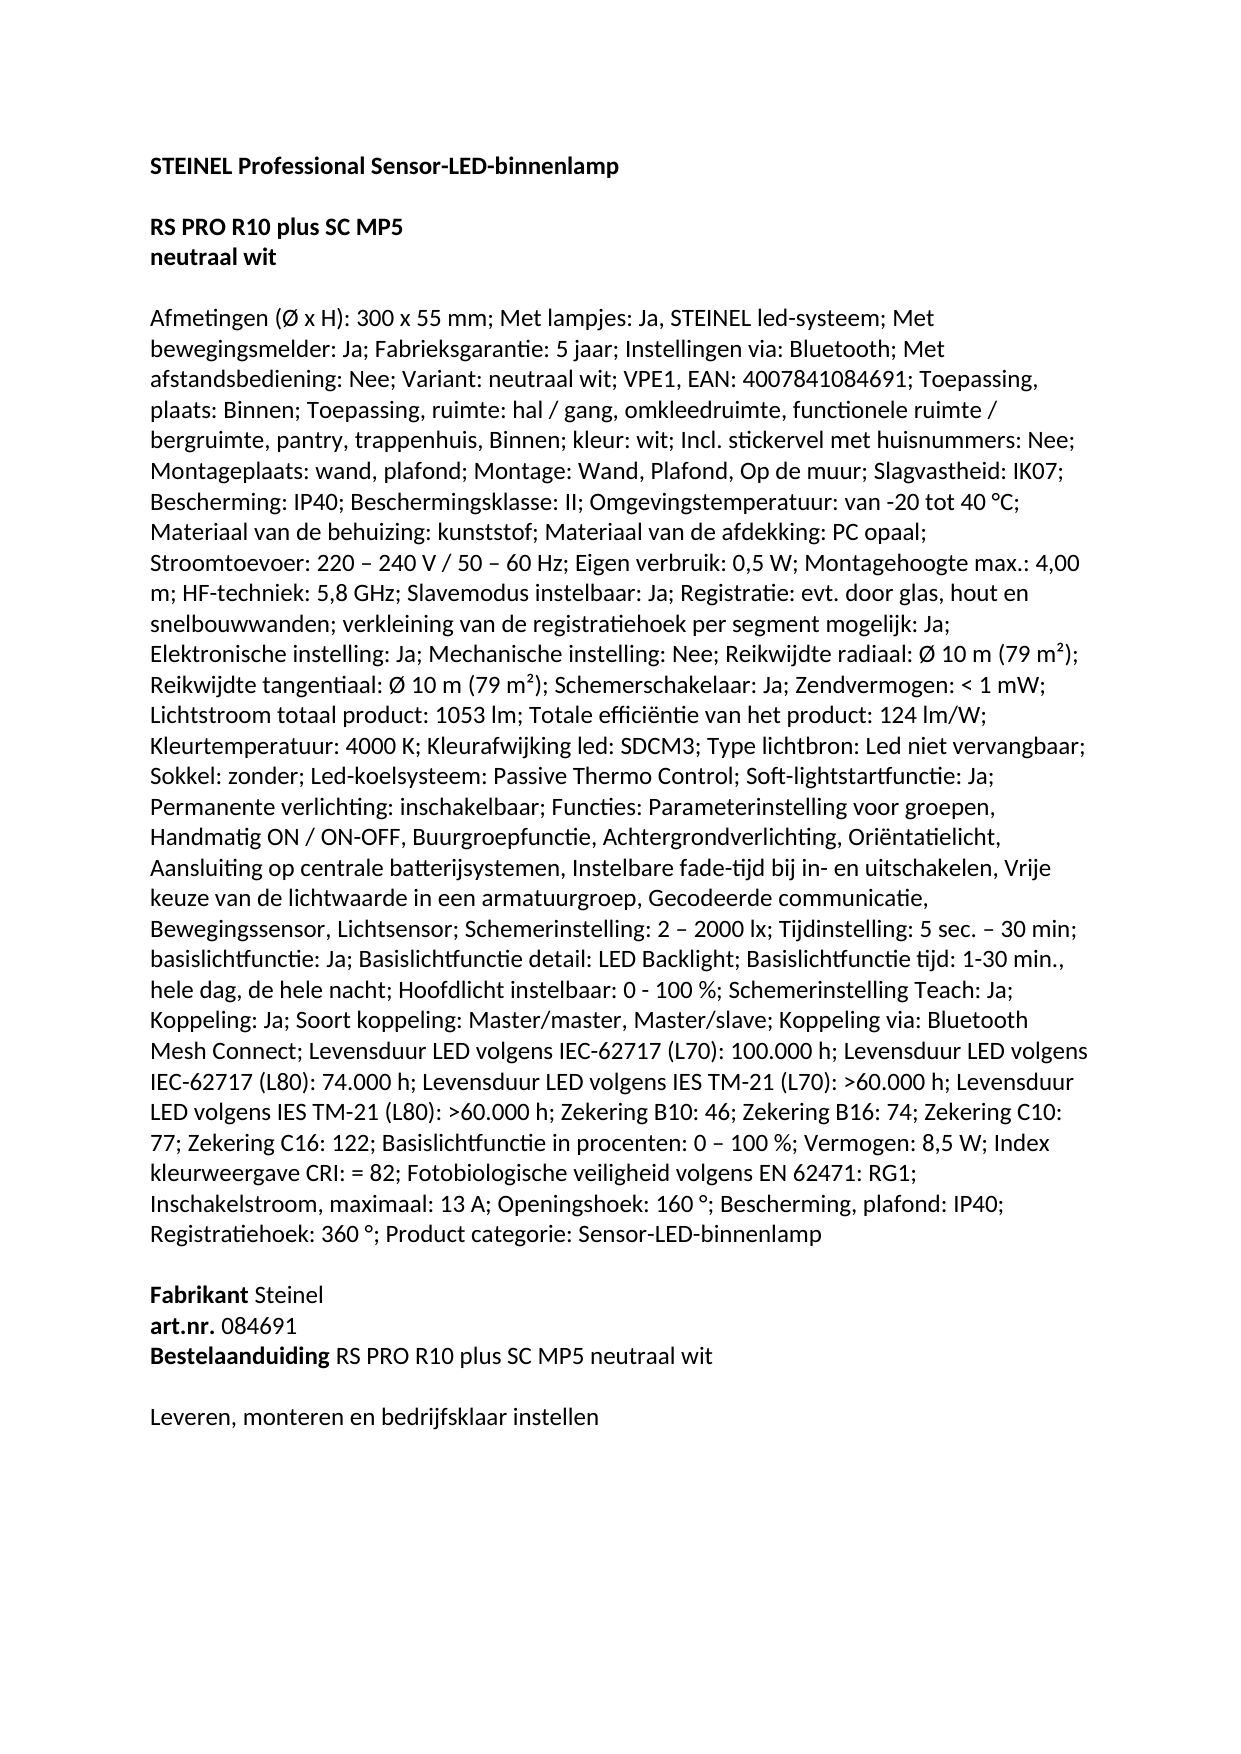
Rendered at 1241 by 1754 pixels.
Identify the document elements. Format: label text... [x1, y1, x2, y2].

text Afmetingen (Ø x H): 300 x 55 mm; Met lampjes: Ja, STEINEL led-systeem; Met bewegingsmelder: Ja; Fabrieksgarantie: 5 jaar; Instellingen via: Bluetooth; Met afstandsbediening: Nee; Variant: neutraal wit; VPE1, EAN: 4007841084691; Toepassing, plaats: Binnen; Toepassing, ruimte: hal / gang, omkleedruimte, functionele ruimte / bergruimte, pantry, trappenhuis, Binnen; kleur: wit; Incl. stickervel met huisnummers: Nee; Montageplaats: wand, plafond; Montage: Wand, Plafond, Op de muur; Slagvastheid: IK07; Bescherming: IP40; Beschermingsklasse: II; Omgevingstemperatuur: van -20 tot 40 °C; Materiaal van de behuizing: kunststof; Materiaal van de afdekking: PC opaal; Stroomtoevoer: 220 – 240 V / 50 – 60 Hz; Eigen verbruik: 0,5 W; Montagehoogte max.: 4,00 m; HF-techniek: 5,8 GHz; Slavemodus instelbaar: Ja; Registratie: evt. door glas, hout en snelbouwwanden; verkleining van de registratiehoek per segment mogelijk: Ja; Elektronische instelling: Ja; Mechanische instelling: Nee; Reikwijdte radiaal: Ø 10 m (79 m²); Reikwijdte tangentiaal: Ø 10 m (79 m²); Schemerschakelaar: Ja; Zendvermogen: < 1 mW; Lichtstroom totaal product: 1053 lm; Totale efficiëntie van het product: 124 lm/W; Kleurtemperatuur: 4000 K; Kleurafwijking led: SDCM3; Type lichtbron: Led niet vervangbaar; Sokkel: zonder; Led-koelsysteem: Passive Thermo Control; Soft-lightstartfunctie: Ja; Permanente verlichting: inschakelbaar; Functies: Parameterinstelling voor groepen, Handmatig ON / ON-OFF, Buurgroepfunctie, Achtergrondverlichting, Oriëntatielicht, Aansluiting op centrale batterijsystemen, Instelbare fade-tijd bij in- en uitschakelen, Vrije keuze van de lichtwaarde in een armatuurgroep, Gecodeerde communicatie, Bewegingssensor, Lichtsensor; Schemerinstelling: 2 – 2000 lx; Tijdinstelling: 5 sec. – 30 min; basislichtfunctie: Ja; Basislichtfunctie detail: LED Backlight; Basislichtfunctie tijd: 1-30 min., hele dag, de hele nacht; Hoofdlicht instelbaar: 0 - 100 %; Schemerinstelling Teach: Ja; Koppeling: Ja; Soort koppeling: Master/master, Master/slave; Koppeling via: Bluetooth Mesh Connect; Levensduur LED volgens IEC-62717 (L70): 100.000 h; Levensduur LED volgens IEC-62717 (L80): 74.000 h; Levensduur LED volgens IES TM-21 (L70): >60.000 h; Levensduur LED volgens IES TM-21 (L80): >60.000 h; Zekering B10: 46; Zekering B16: 74; Zekering C10: 77; Zekering C16: 122; Basislichtfunctie in procenten: 0 – 100 %; Vermogen: 8,5 W; Index kleurweergave CRI: = 82; Fotobiologische veiligheid volgens EN 62471: RG1; Inschakelstroom, maximaal: 13 A; Openingshoek: 160 °; Bescherming, plafond: IP40; Registratiehoek: 360 °; Product categorie: Sensor-LED-binnenlamp [150, 303, 1090, 1249]
text art.nr. 084691 [150, 1310, 1090, 1340]
text Leveren, monteren en bedrijfsklaar instellen [150, 1401, 1090, 1432]
text neutraal wit [150, 242, 1090, 272]
text Bestelaanduiding RS PRO R10 plus SC MP5 neutraal wit [150, 1340, 1090, 1371]
text Fabrikant Steinel [150, 1279, 1090, 1310]
text RS PRO R10 plus SC MP5 [150, 211, 1090, 242]
text STEINEL Professional Sensor-LED-binnenlamp [150, 150, 1090, 181]
